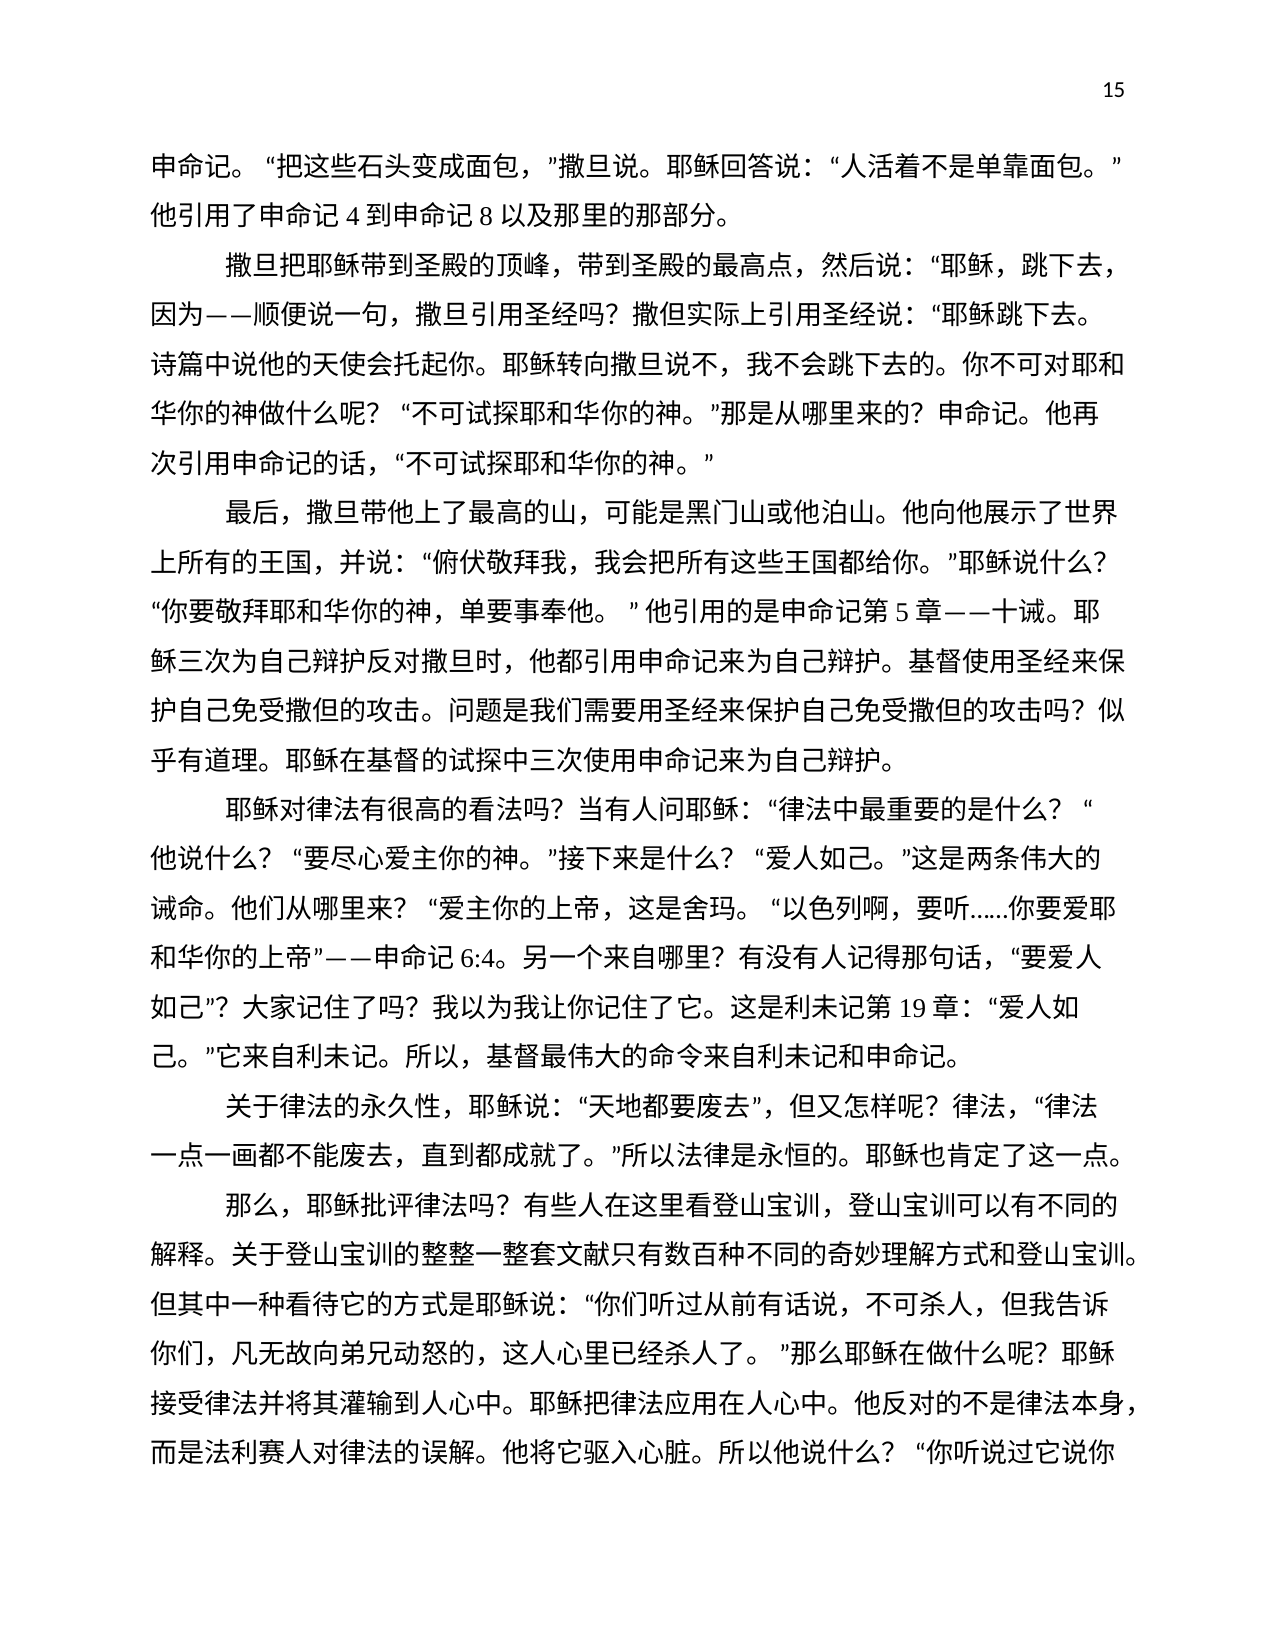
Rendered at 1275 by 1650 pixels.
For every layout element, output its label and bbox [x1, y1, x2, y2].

text [150, 150, 1125, 1469]
